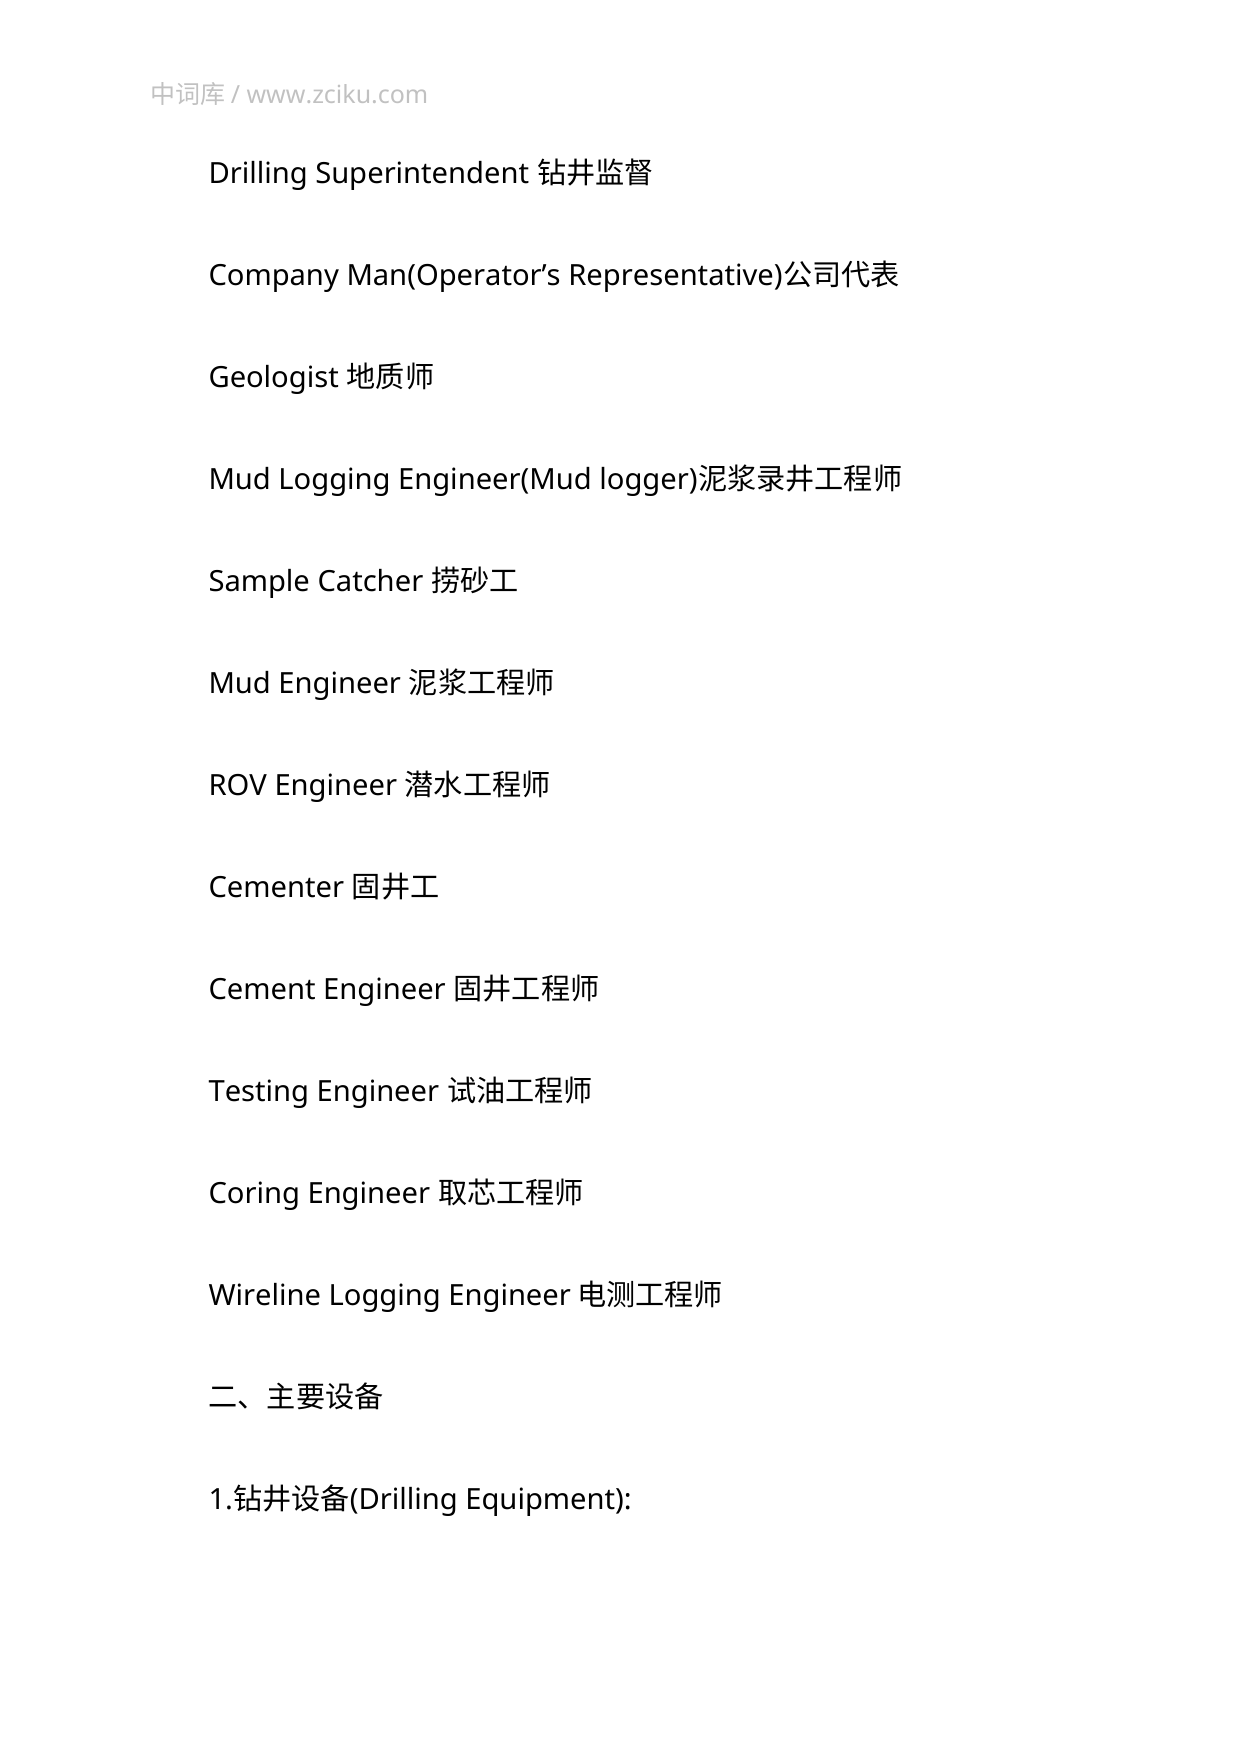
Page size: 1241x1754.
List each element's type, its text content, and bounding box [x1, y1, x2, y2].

text Company Man(Operator’s Representative)公司代表 [150, 252, 1090, 294]
text 1.钻井设备(Drilling Equipment): [150, 1476, 1090, 1518]
text ROV Engineer 潜水工程师 [150, 762, 1090, 804]
text Cement Engineer 固井工程师 [150, 966, 1090, 1008]
text Geologist 地质师 [150, 354, 1090, 396]
text 二、主要设备 [150, 1374, 1090, 1416]
text Cementer 固井工 [150, 864, 1090, 906]
text Wireline Logging Engineer电测工程师 [150, 1272, 1090, 1314]
text Mud Logging Engineer(Mud logger)泥浆录井工程师 [150, 456, 1090, 498]
text Mud Engineer 泥浆工程师 [150, 660, 1090, 702]
text Drilling Superintendent 钻井监督 [150, 150, 1090, 192]
text Sample Catcher 捞砂工 [150, 558, 1090, 600]
text Coring Engineer 取芯工程师 [150, 1170, 1090, 1212]
text Testing Engineer 试油工程师 [150, 1068, 1090, 1110]
